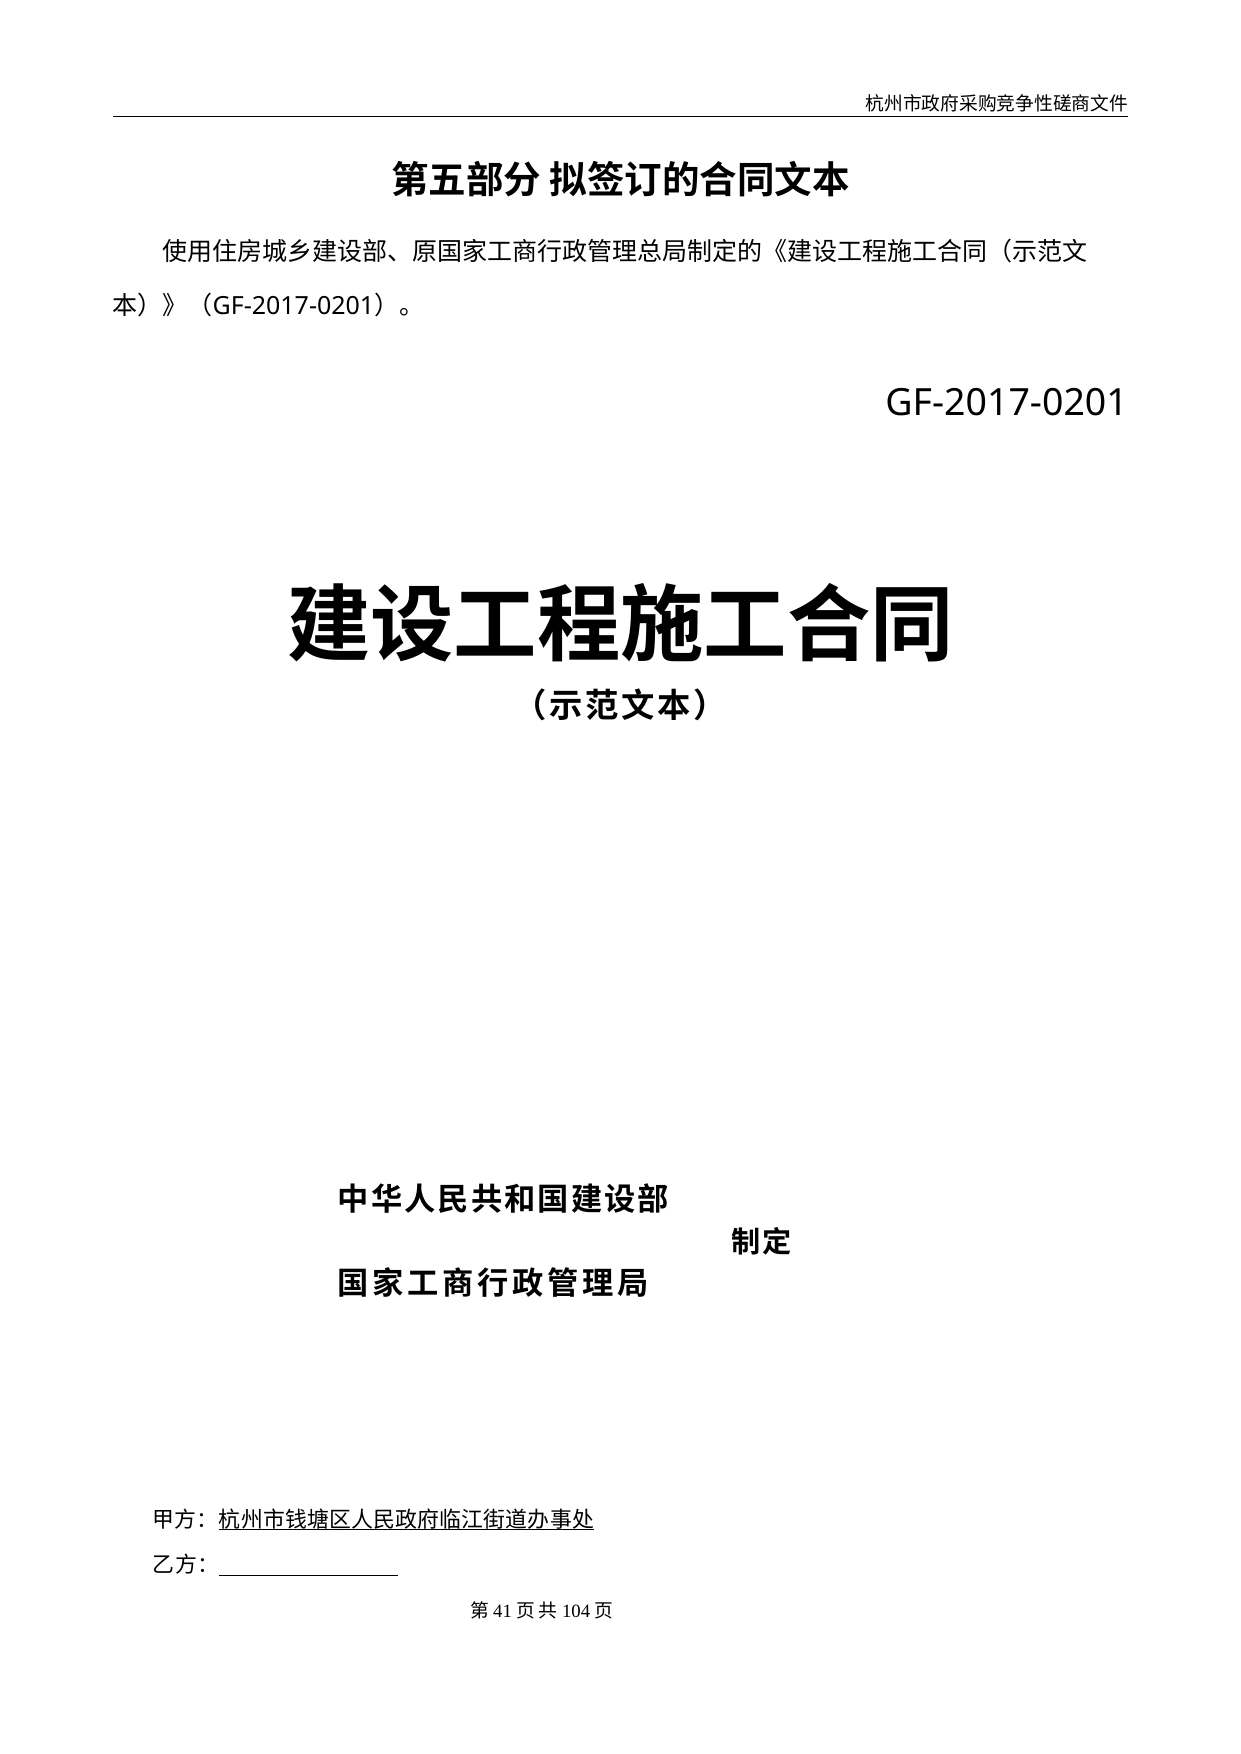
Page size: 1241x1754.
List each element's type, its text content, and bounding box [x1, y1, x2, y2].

subtitle GF-2017-0201 [112, 376, 1128, 427]
text 制定 [112, 1219, 1128, 1261]
text 第五部分 拟签订的合同文本 [112, 150, 1128, 204]
text 中华人民共和国建设部 [112, 1177, 1128, 1219]
text （示范文本） [112, 679, 1128, 727]
text 乙方： [112, 1536, 1128, 1582]
text 国家工商行政管理局 [112, 1261, 1128, 1302]
text 使用住房城乡建设部、原国家工商行政管理总局制定的《建设工程施工合同（示范文本）》（GF-2017-0201）。 [112, 231, 1128, 322]
text 甲方：杭州市钱塘区人民政府临江街道办事处 [152, 1490, 1128, 1536]
text 建设工程施工合同 [112, 558, 1128, 679]
